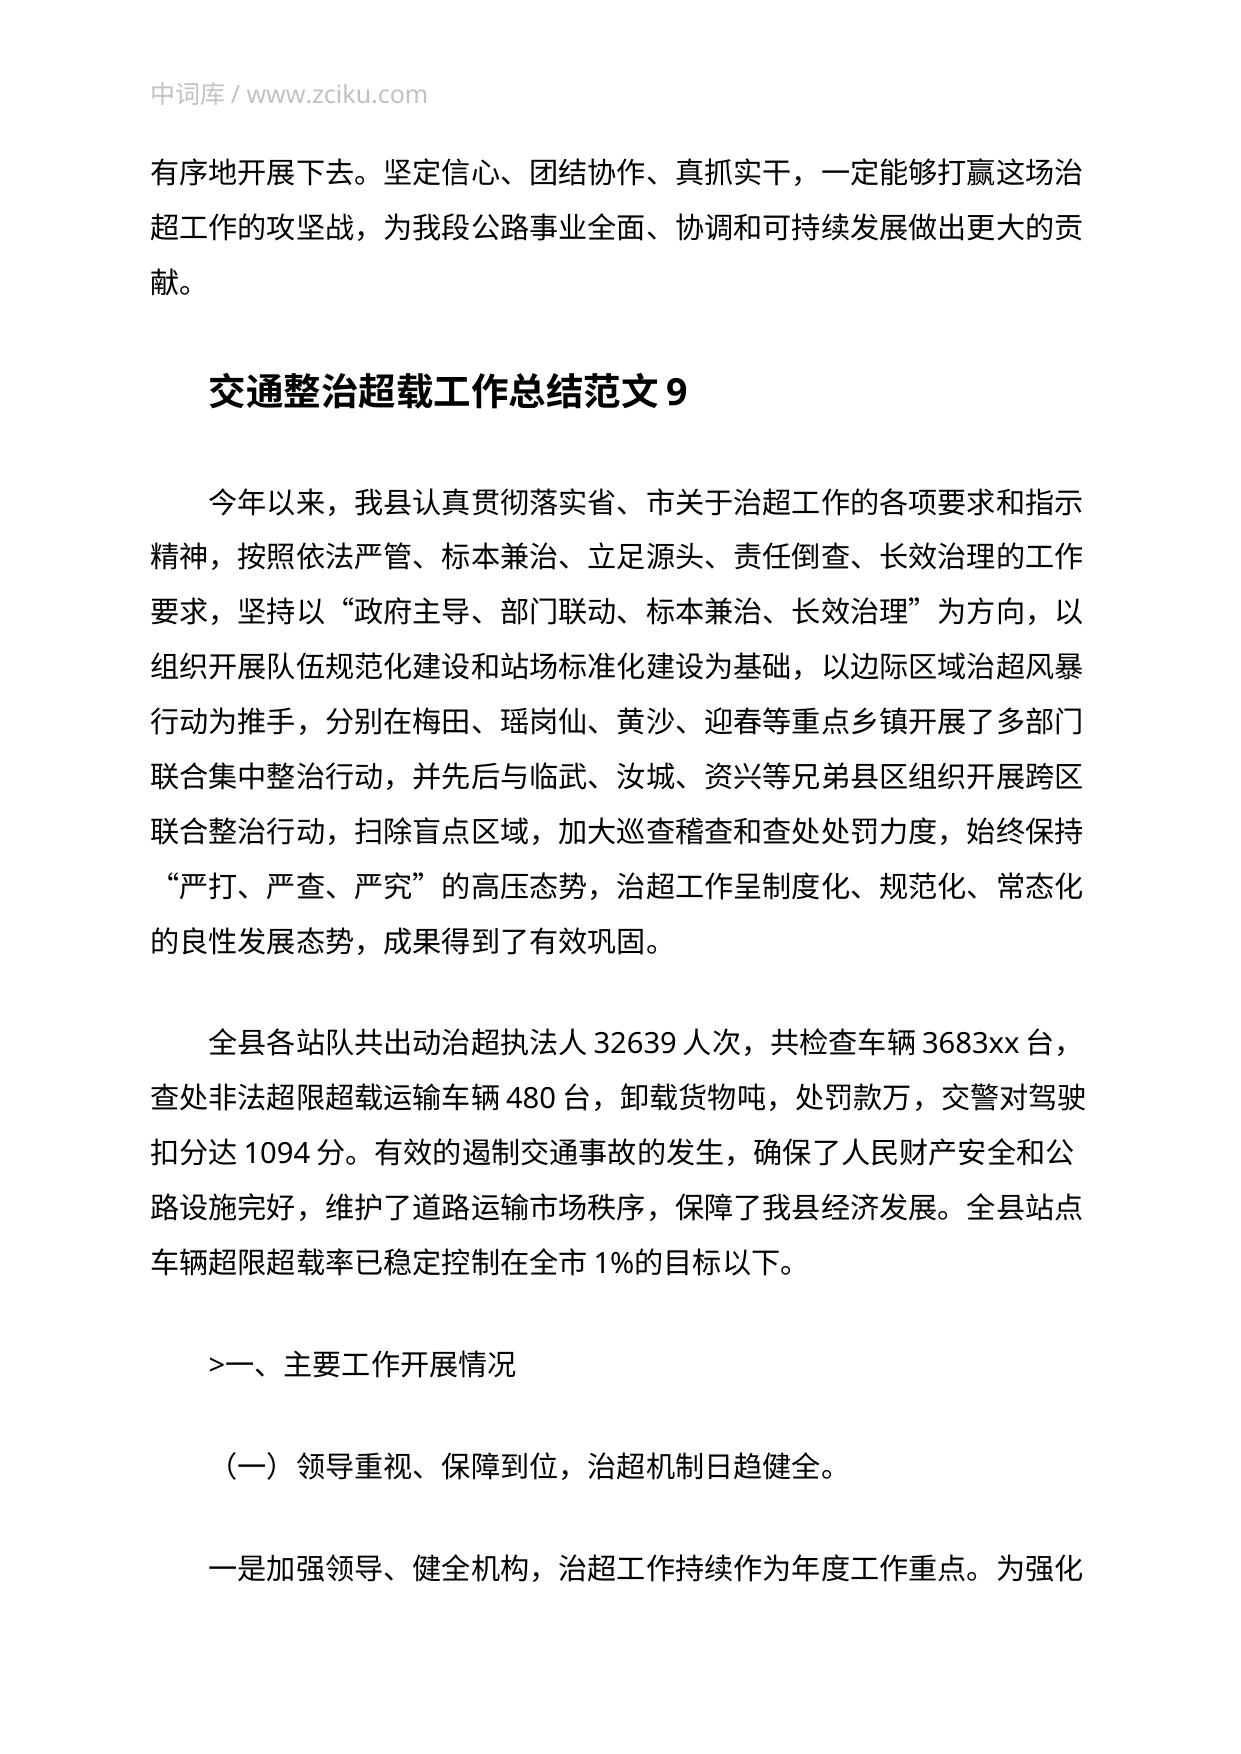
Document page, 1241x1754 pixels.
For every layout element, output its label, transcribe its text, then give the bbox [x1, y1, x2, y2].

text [150, 150, 1090, 302]
text （一）领导重视、保障到位，治超机制日趋健全。 [150, 1444, 1090, 1486]
text 今年以来，我县认真贯彻落实省、市关于治超工作的各项要求和指示精神，按照依法严管、标本兼治、立足源头、责任倒查、长效治理的工作要求，坚持以“政府主导、部门联动、标本兼治、长效治理”为方向，以组织开展队伍规范化建设和站场标准化建设为基础，以边际区域治超风暴行动为推手，分别在梅田、瑶岗仙、黄沙、迎春等重点乡镇开展了多部门联合集中整治行动，并先后与临武、汝城、资兴等兄弟县区组织开展跨区联合整治行动，扫除盲点区域，加大巡查稽查和查处处罚力度，始终保持“严打、严查、严究”的高压态势，治超工作呈制度化、规范化、常态化的良性发展态势，成果得到了有效巩固。 [150, 479, 1090, 961]
text 交通整治超载工作总结范文9 [150, 362, 1090, 416]
text 全县各站队共出动治超执法人32639人次，共检查车辆3683xx台，查处非法超限超载运输车辆480台，卸载货物吨，处罚款万，交警对驾驶扣分达1094分。有效的遏制交通事故的发生，确保了人民财产安全和公路设施完好，维护了道路运输市场秩序，保障了我县经济发展。全县站点车辆超限超载率已稳定控制在全市1%的目标以下。 [150, 1020, 1090, 1282]
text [150, 1546, 1090, 1588]
text >一、主要工作开展情况 [150, 1342, 1090, 1384]
